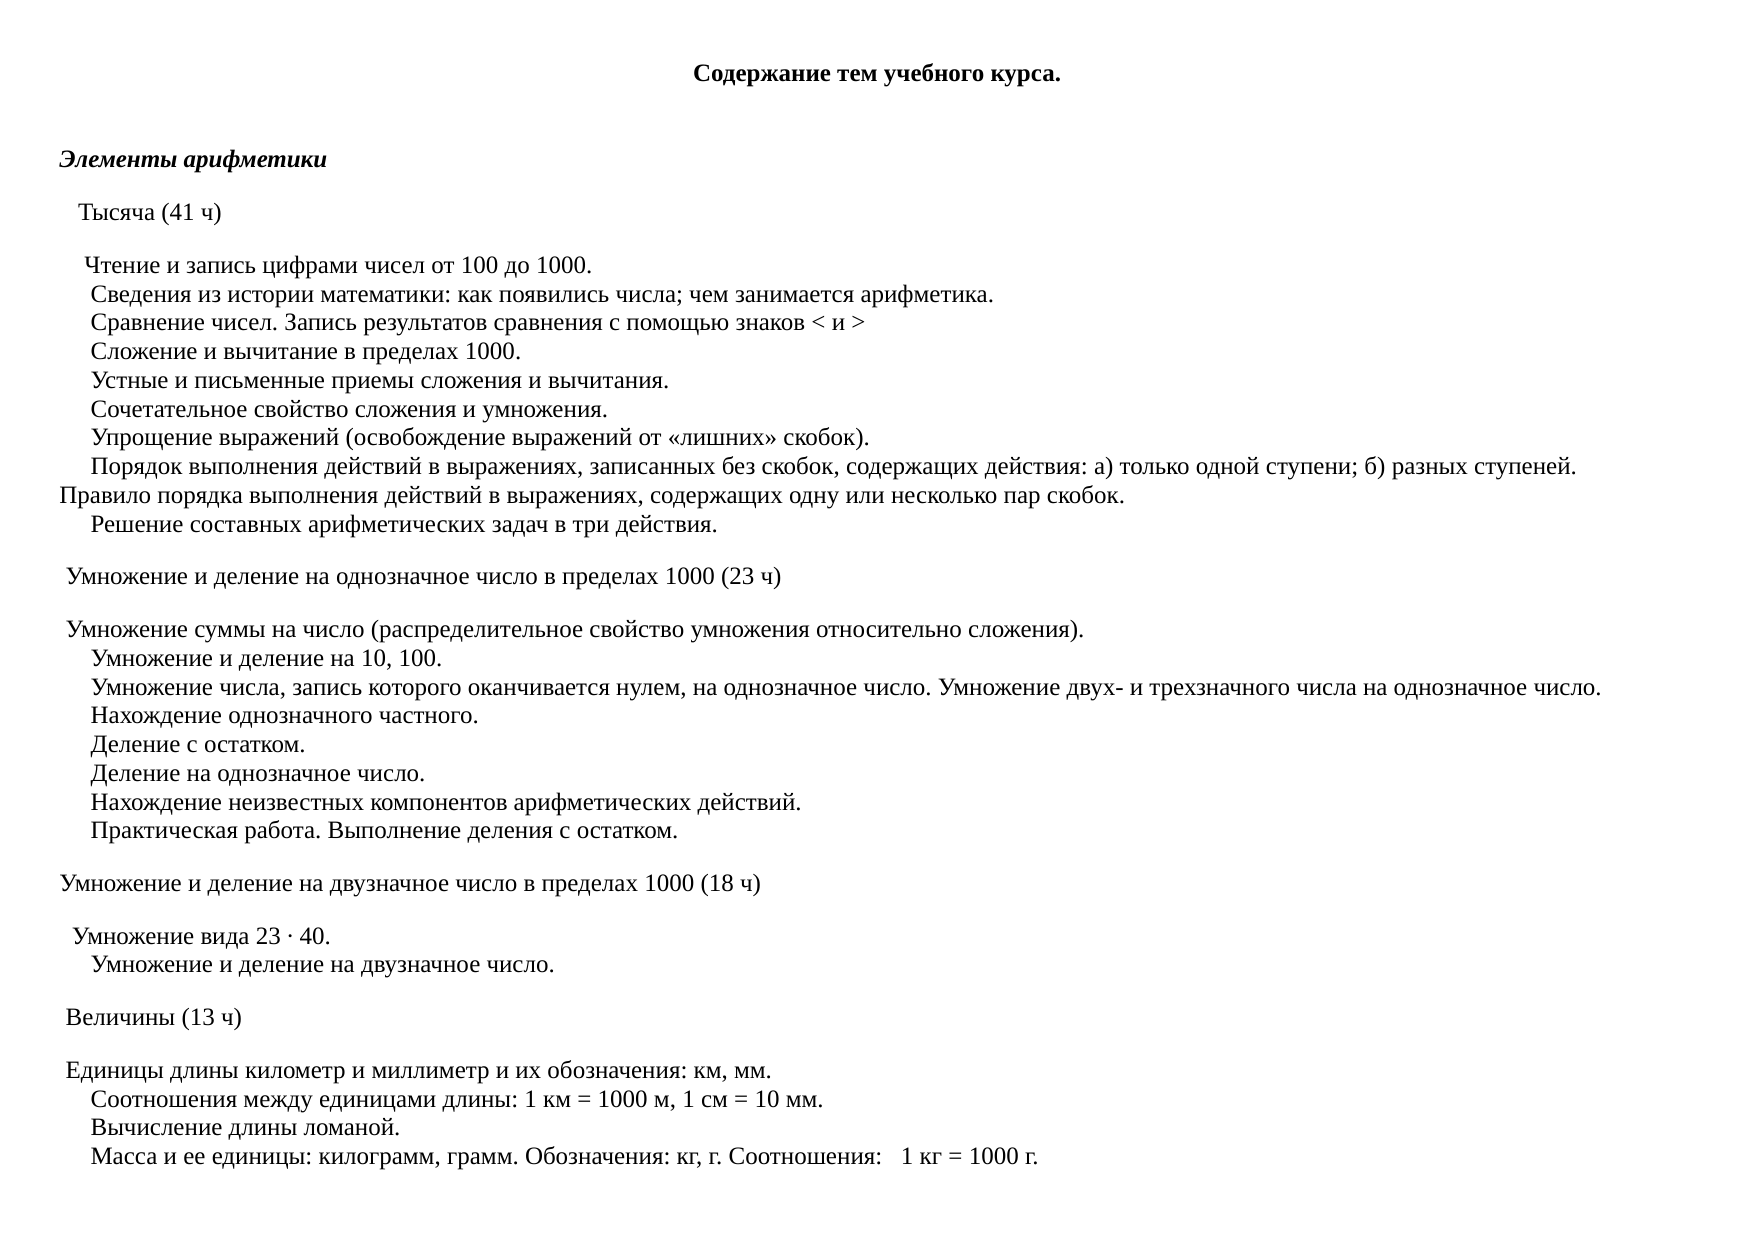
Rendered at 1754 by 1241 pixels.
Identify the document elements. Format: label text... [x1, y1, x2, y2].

text Умножение и деление на двузначное число. [59, 949, 1695, 978]
text Масса и ее единицы: килограмм, грамм. Обозначения: кг, г. Соотношения: = . [59, 1141, 1695, 1170]
text Единицы длины километр и миллиметр и их обозначения: км, мм. [59, 1055, 1695, 1084]
text Вычисление длины ломаной. [59, 1112, 1695, 1141]
text Умножение вида 23 ∙ 40. [59, 921, 1695, 949]
text Решение составных арифметических задач в три действия. [59, 509, 1695, 537]
text Сочетательное свойство сложения и умножения. [59, 394, 1695, 422]
text Умножение и деление на однозначное число в пределах 1000 (23 ч) [59, 561, 1695, 590]
text Деление на однозначное число. [59, 758, 1695, 787]
text Сравнение чисел. Запись результатов сравнения с помощью знаков < и > [59, 307, 1695, 336]
text Сложение и вычитание в пределах 1000. [59, 336, 1695, 365]
text Тысяча (41 ч) [59, 197, 1695, 226]
text Нахождение неизвестных компонентов арифметических действий. [59, 787, 1695, 815]
text Упрощение выражений (освобождение выражений от «лишних» скобок). [59, 422, 1695, 451]
text Сведения из истории математики: как появились числа; чем занимается арифметика. [59, 279, 1695, 307]
text Соотношения между единицами длины: = , = . [59, 1084, 1695, 1112]
text Практическая работа. Выполнение деления с остатком. [59, 815, 1695, 844]
text Умножение суммы на число (распределительное свойство умножения относительно сложения). [59, 614, 1695, 643]
text Порядок выполнения действий в выражениях, записанных без скобок, содержащих действия: а) только одной ступени; б) разных ступеней. Правило порядка выполнения действий в выражениях, содержащих одну или несколько пар скобок. [59, 451, 1695, 509]
text Чтение и запись цифрами чисел от 100 до 1000. [59, 250, 1695, 279]
text Умножение числа, запись которого оканчивается нулем, на однозначное число. Умножение двух- и трехзначного числа на однозначное число. [59, 672, 1695, 700]
text Величины (13 ч) [59, 1002, 1695, 1031]
text Элементы арифметики [59, 144, 1695, 173]
text Содержание тем учебного курса. [59, 58, 1695, 87]
text Умножение и деление на двузначное число в пределах 1000 (18 ч) [59, 868, 1695, 897]
text Устные и письменные приемы сложения и вычитания. [59, 365, 1695, 394]
text Нахождение однозначного частного. [59, 700, 1695, 729]
text Деление с остатком. [59, 729, 1695, 758]
text Умножение и деление на 10, 100. [59, 643, 1695, 672]
